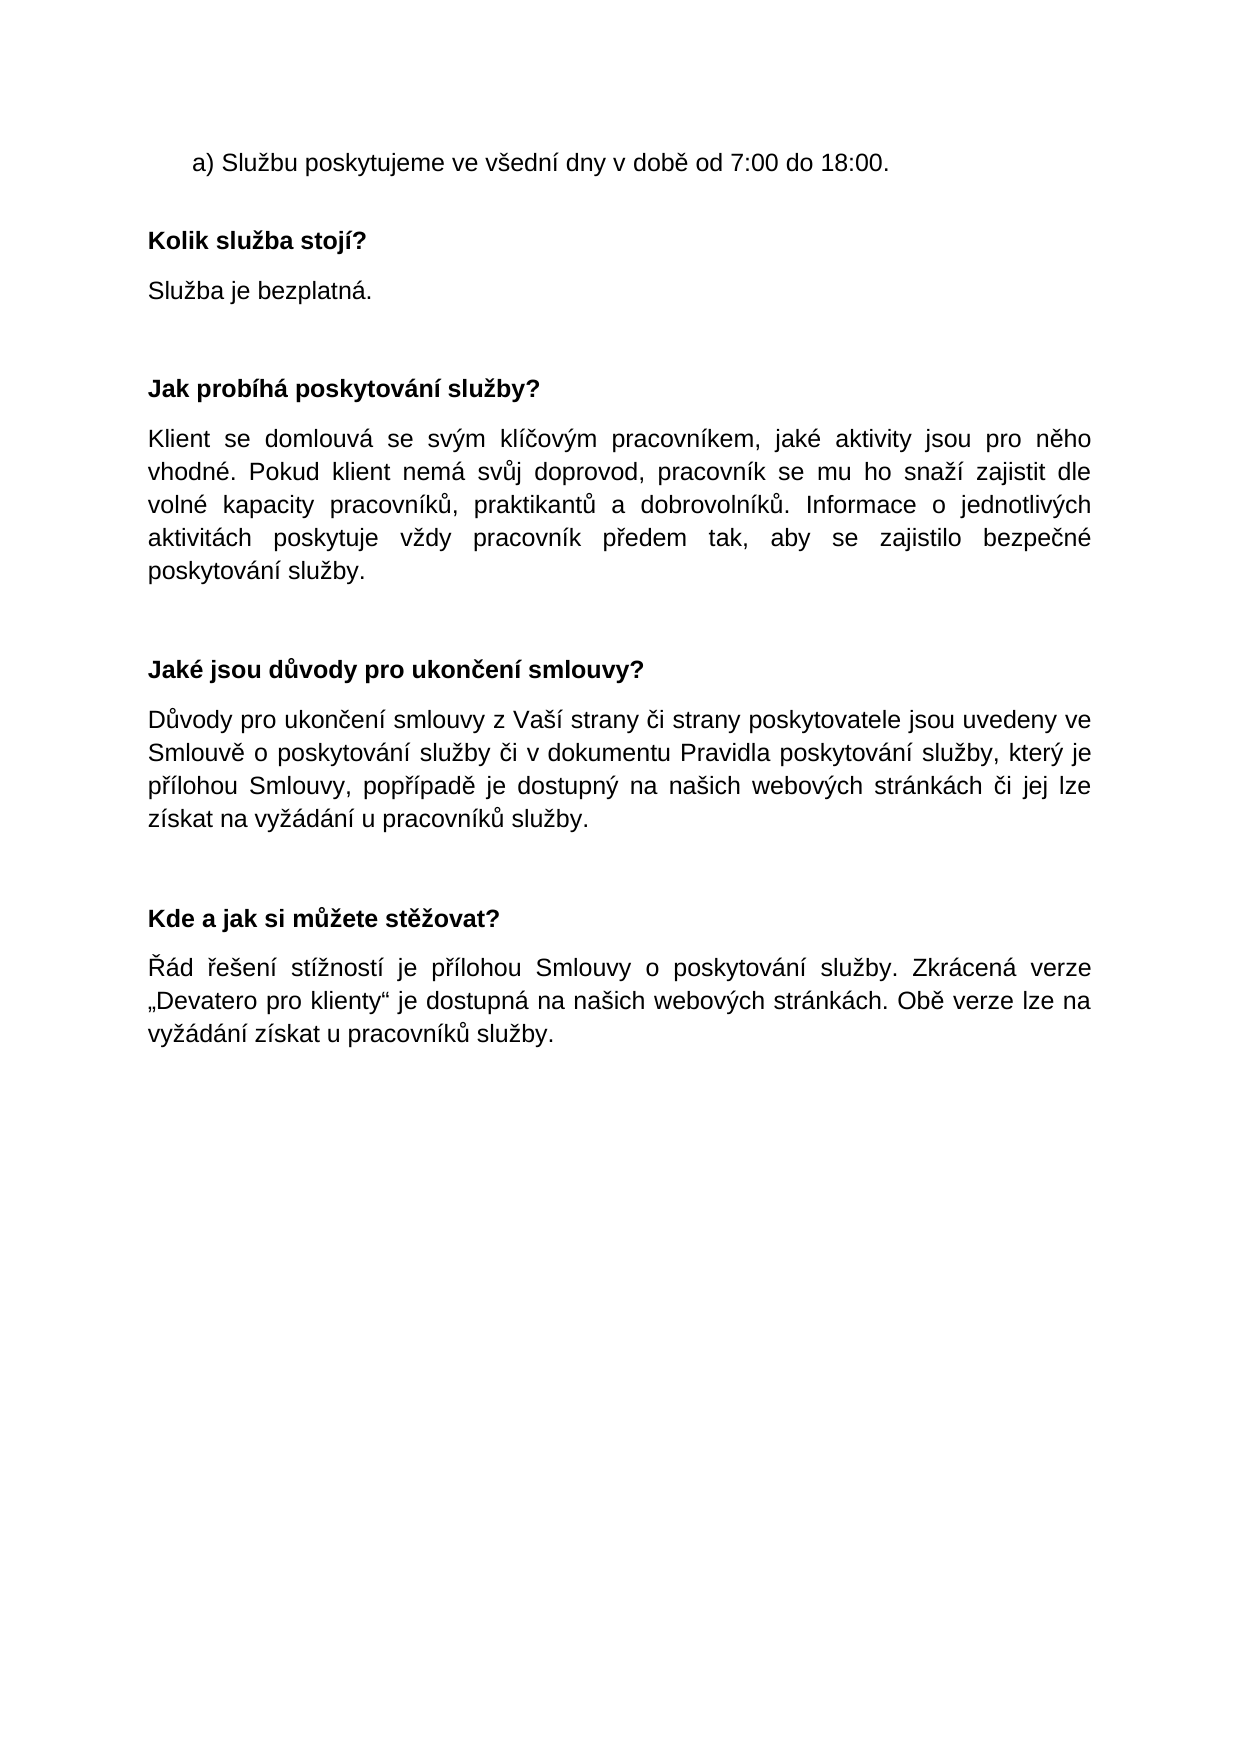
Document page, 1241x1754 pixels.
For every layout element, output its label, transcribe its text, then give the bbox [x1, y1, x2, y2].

text Kde a jak si můžete stěžovat? [148, 904, 1093, 932]
text Jaké jsou důvody pro ukončení smlouvy? [148, 656, 1093, 684]
text Kolik služba stojí? [148, 226, 1093, 255]
text Klient se domlouvá se svým klíčovým pracovníkem, jaké aktivity jsou pro něho vhodné. Pokud klient nemá svůj doprovod, pracovník se mu ho snaží zajistit dle volné kapacity pracovníků, praktikantů a dobrovolníků. Informace o jednotlivých aktivitách poskytuje vždy pracovník předem tak, aby se zajistilo bezpečné poskytování služby. [148, 424, 1093, 585]
list Službu poskytujeme ve všední dny v době od 7:00 do 18:00. [192, 148, 1093, 176]
text Důvody pro ukončení smlouvy z Vaší strany či strany poskytovatele jsou uvedeny ve Smlouvě o poskytování služby či v dokumentu Pravidla poskytování služby, který je přílohou Smlouvy, popřípadě je dostupný na našich webových stránkách či jej lze získat na vyžádání u pracovníků služby. [148, 705, 1093, 833]
text Jak probíhá poskytování služby? [148, 374, 1093, 403]
text Služba je bezplatná. [148, 276, 1093, 304]
text Řád řešení stížností je přílohou Smlouvy o poskytování služby. Zkrácená verze „Devatero pro klienty“ je dostupná na našich webových stránkách. Obě verze lze na vyžádání získat u pracovníků služby. [148, 953, 1093, 1048]
